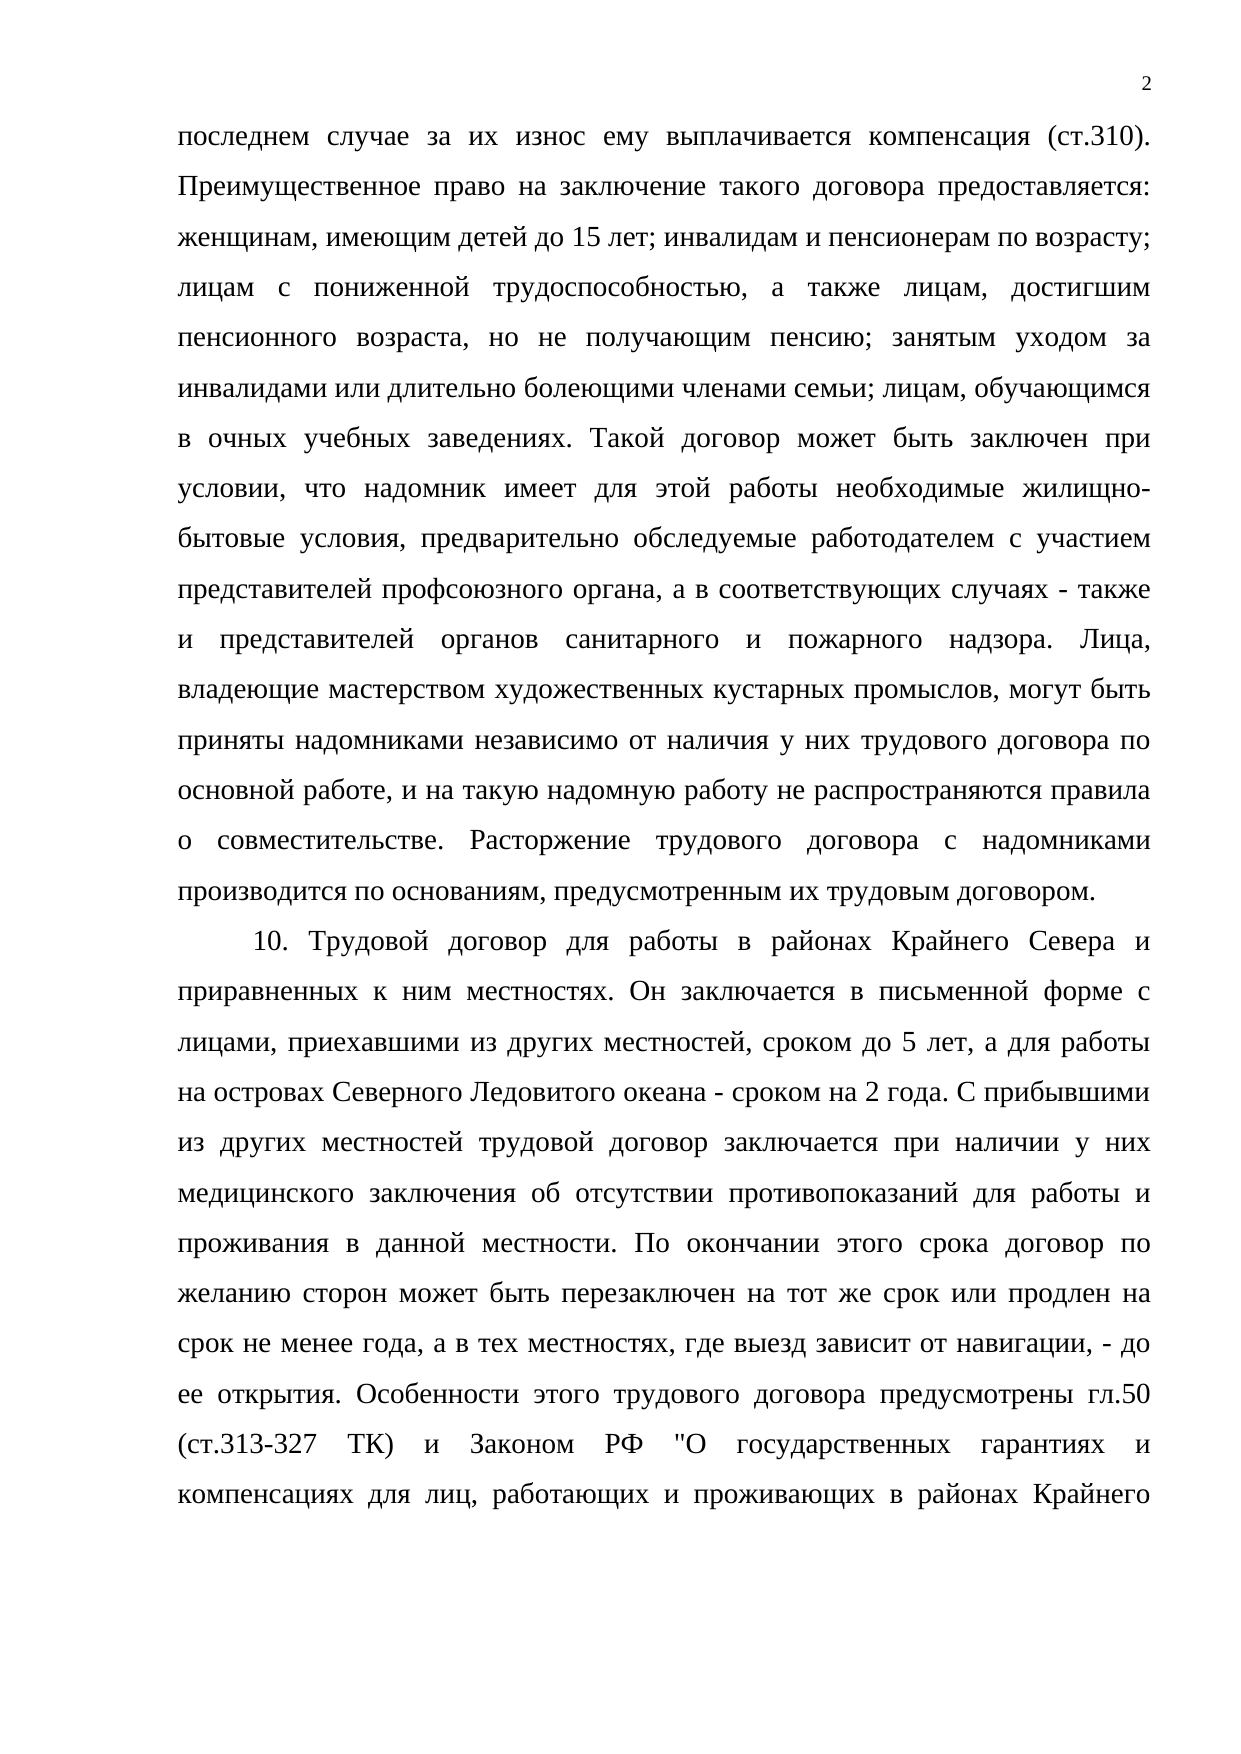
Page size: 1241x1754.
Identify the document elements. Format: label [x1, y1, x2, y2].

text [177, 118, 1152, 906]
text [177, 923, 1152, 1510]
